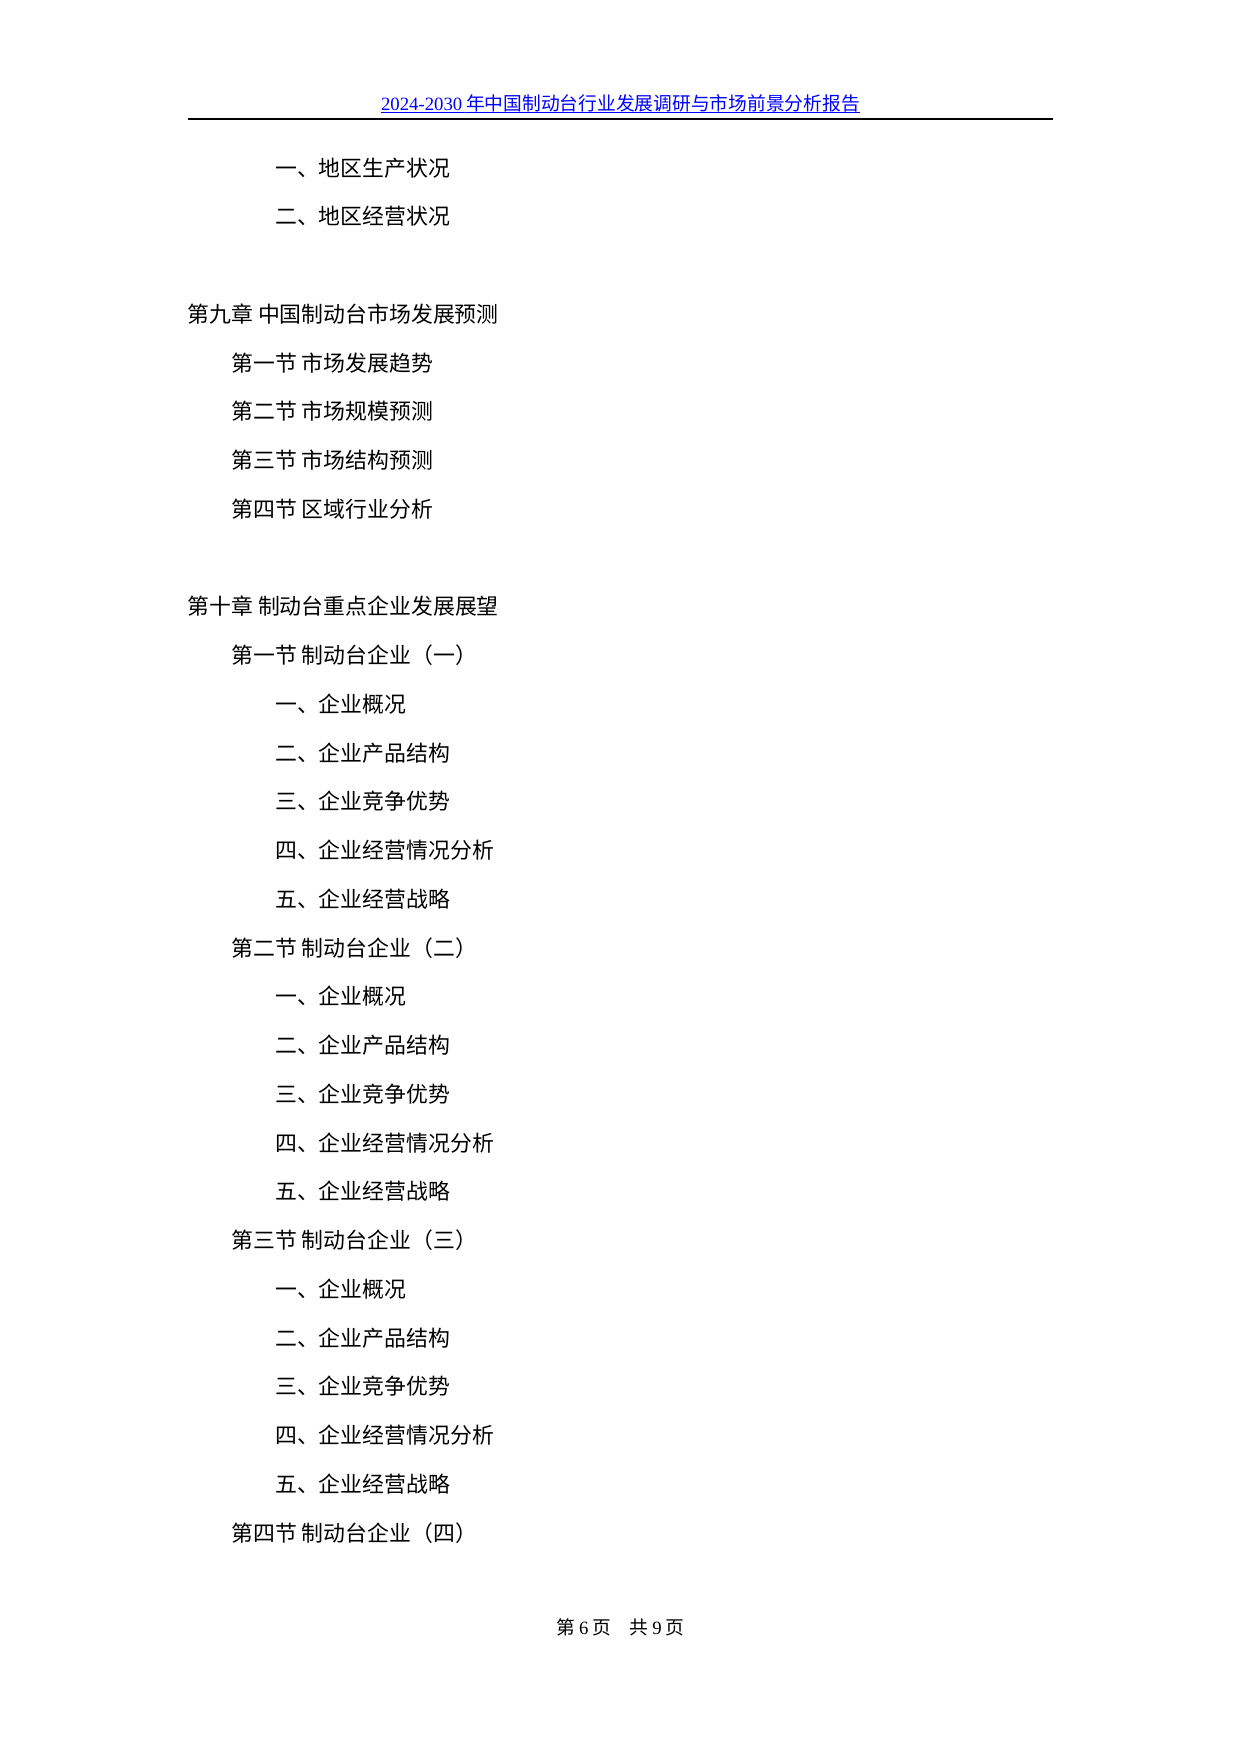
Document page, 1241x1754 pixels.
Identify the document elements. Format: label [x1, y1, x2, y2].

text [187, 150, 1053, 1548]
